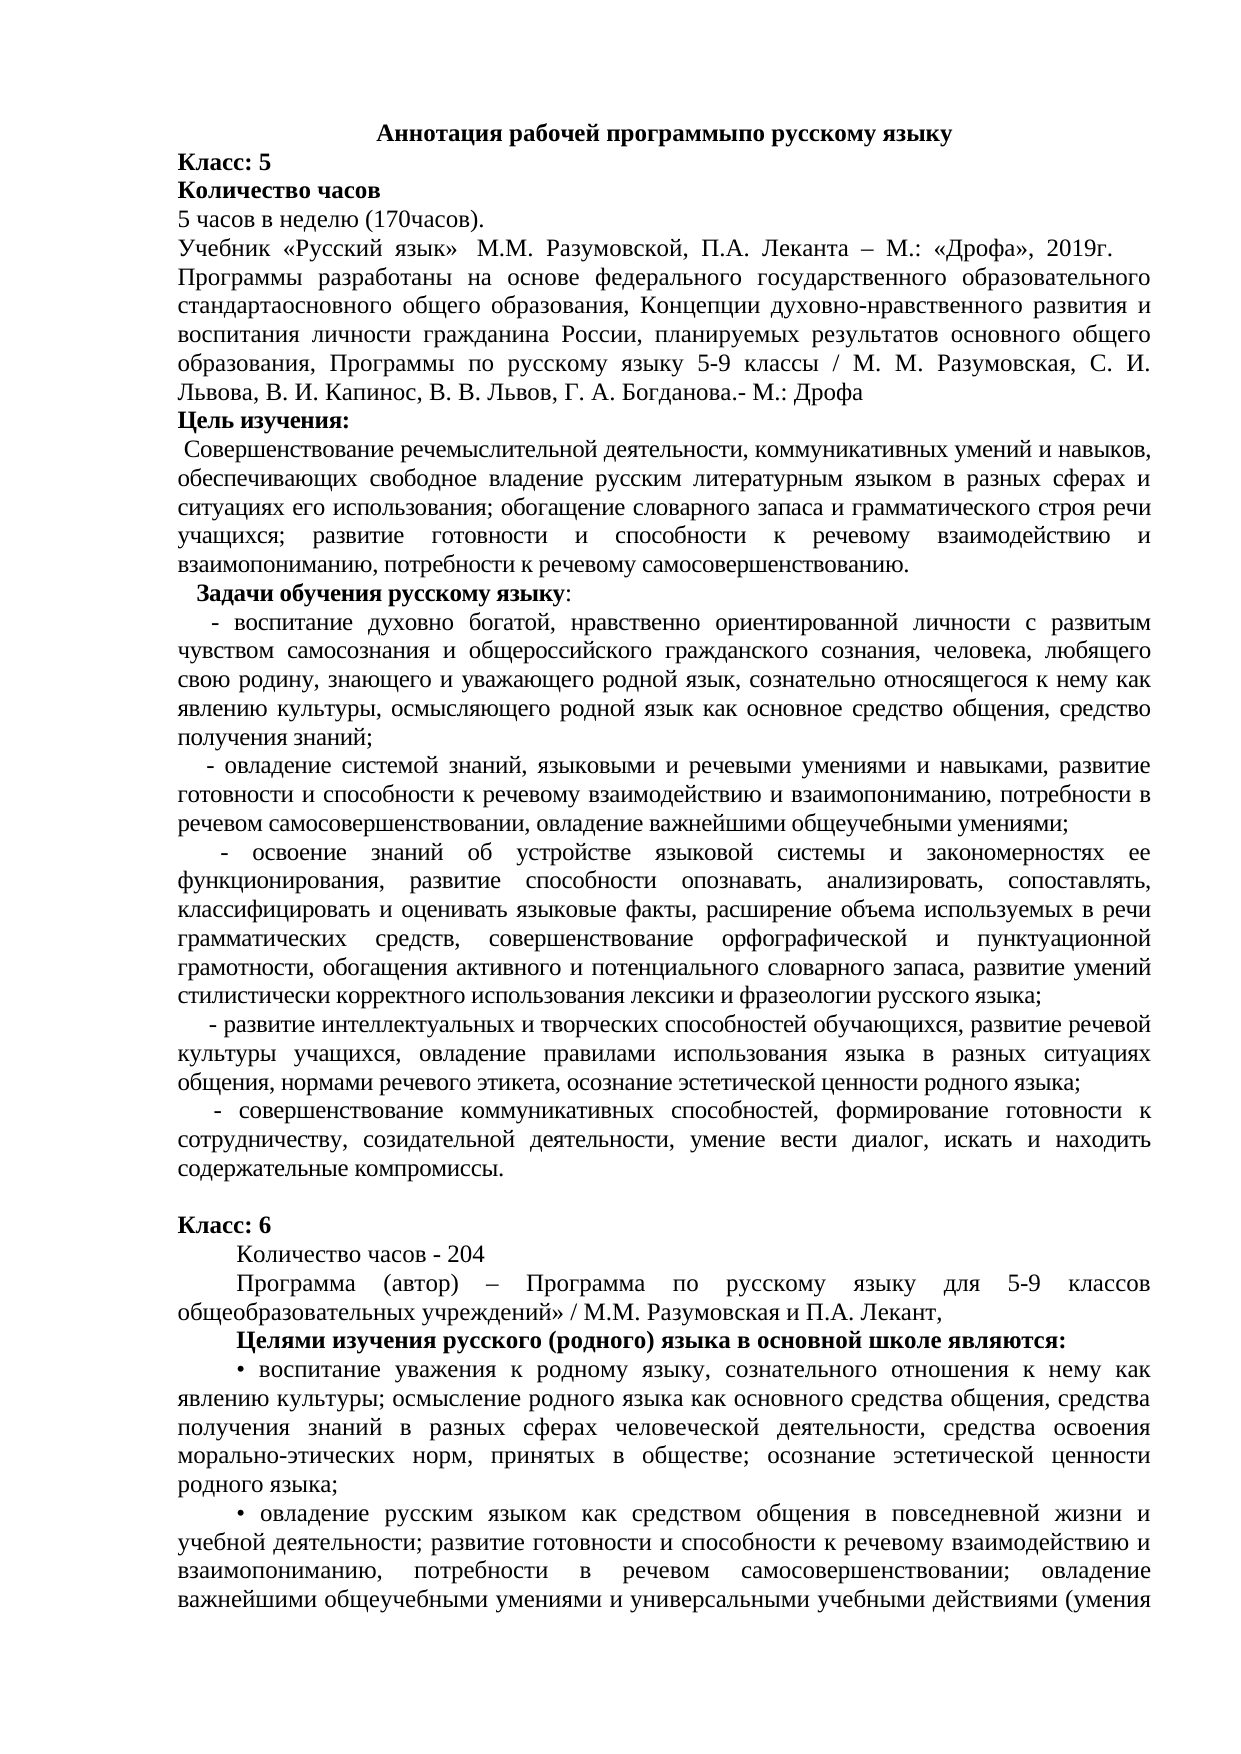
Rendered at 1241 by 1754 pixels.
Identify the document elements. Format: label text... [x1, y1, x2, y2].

text - развитие интеллектуальных и творческих способностей обучающихся, развитие речевой культуры учащихся, овладение правилами использования языка в разных ситуациях общения, нормами речевого этикета, осознание эстетической ценности родного языка; [177, 1009, 1152, 1096]
text Аннотация рабочей программыпо русскому языку [177, 118, 1152, 147]
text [177, 1498, 1152, 1613]
text - овладение системой знаний, языковыми и речевыми умениями и навыками, развитие готовности и способности к речевому взаимодействию и взаимопониманию, потребности в речевом самосовершенствовании, овладение важнейшими общеучебными умениями; [177, 751, 1152, 837]
text 5 часов в неделю (170часов). [177, 204, 1152, 233]
text Количество часов [177, 176, 1152, 204]
text • воспитание уважения к родному языку, сознательного отношения к нему как явлению культуры; осмысление родного языка как основного средства общения, средства получения знаний в разных сферах человеческой деятельности, средства освоения морально-этических норм, принятых в обществе; осознание эстетической ценности родного языка; [177, 1354, 1152, 1498]
text Задачи обучения русскому языку: [177, 578, 1152, 607]
text Целями изучения русского (родного) языка в основной школе являются: [177, 1326, 1152, 1354]
text Учебник «Русский язык» М.М. Разумовской, П.А. Леканта – М.: «Дрофа», 2019г. Программы разработаны на основе федерального государственного образовательного стандартаосновного общего образования, Концепции духовно-нравственного развития и воспитания личности гражданина России, планируемых результатов основного общего образования, Программы по русскому языку 5-9 классы / М. М. Разумовская, С. И. Львова, В. И. Капинос, В. В. Львов, Г. А. Богданова.- М.: Дрофа [177, 233, 1152, 406]
text Совершенствование речемыслительной деятельности, коммуникативных умений и навыков, обеспечивающих свободное владение русским литературным языком в разных сферах и ситуациях его использования; обогащение словарного запаса и грамматического строя речи учащихся; развитие готовности и способности к речевому взаимодействию и взаимопониманию, потребности к речевому самосовершенствованию. [177, 434, 1152, 578]
text Количество часов - 204 [177, 1239, 1152, 1268]
text Программа (автор) – Программа по русскому языку для 5-9 классов общеобразовательных учреждений» / М.М. Разумовская и П.А. Лекант, [177, 1268, 1152, 1326]
text Класс: 6 [177, 1211, 1152, 1239]
text Класс: 5 [177, 147, 1152, 176]
text - освоение знаний об устройстве языковой системы и закономерностях ее функционирования, развитие способности опознавать, анализировать, сопоставлять, классифицировать и оценивать языковые факты, расширение объема используемых в речи грамматических средств, совершенствование орфографической и пунктуационной грамотности, обогащения активного и потенциального словарного запаса, развитие умений стилистически корректного использования лексики и фразеологии русского языка; [177, 837, 1152, 1009]
text - воспитание духовно богатой, нравственно ориентированной личности с развитым чувством самосознания и общероссийского гражданского сознания, человека, любящего свою родину, знающего и уважающего родной язык, сознательно относящегося к нему как явлению культуры, осмысляющего родной язык как основное средство общения, средство получения знаний; [177, 607, 1152, 751]
text - совершенствование коммуникативных способностей, формирование готовности к сотрудничеству, созидательной деятельности, умение вести диалог, искать и находить содержательные компромиссы. [177, 1096, 1152, 1182]
text Цель изучения: [177, 406, 1152, 434]
